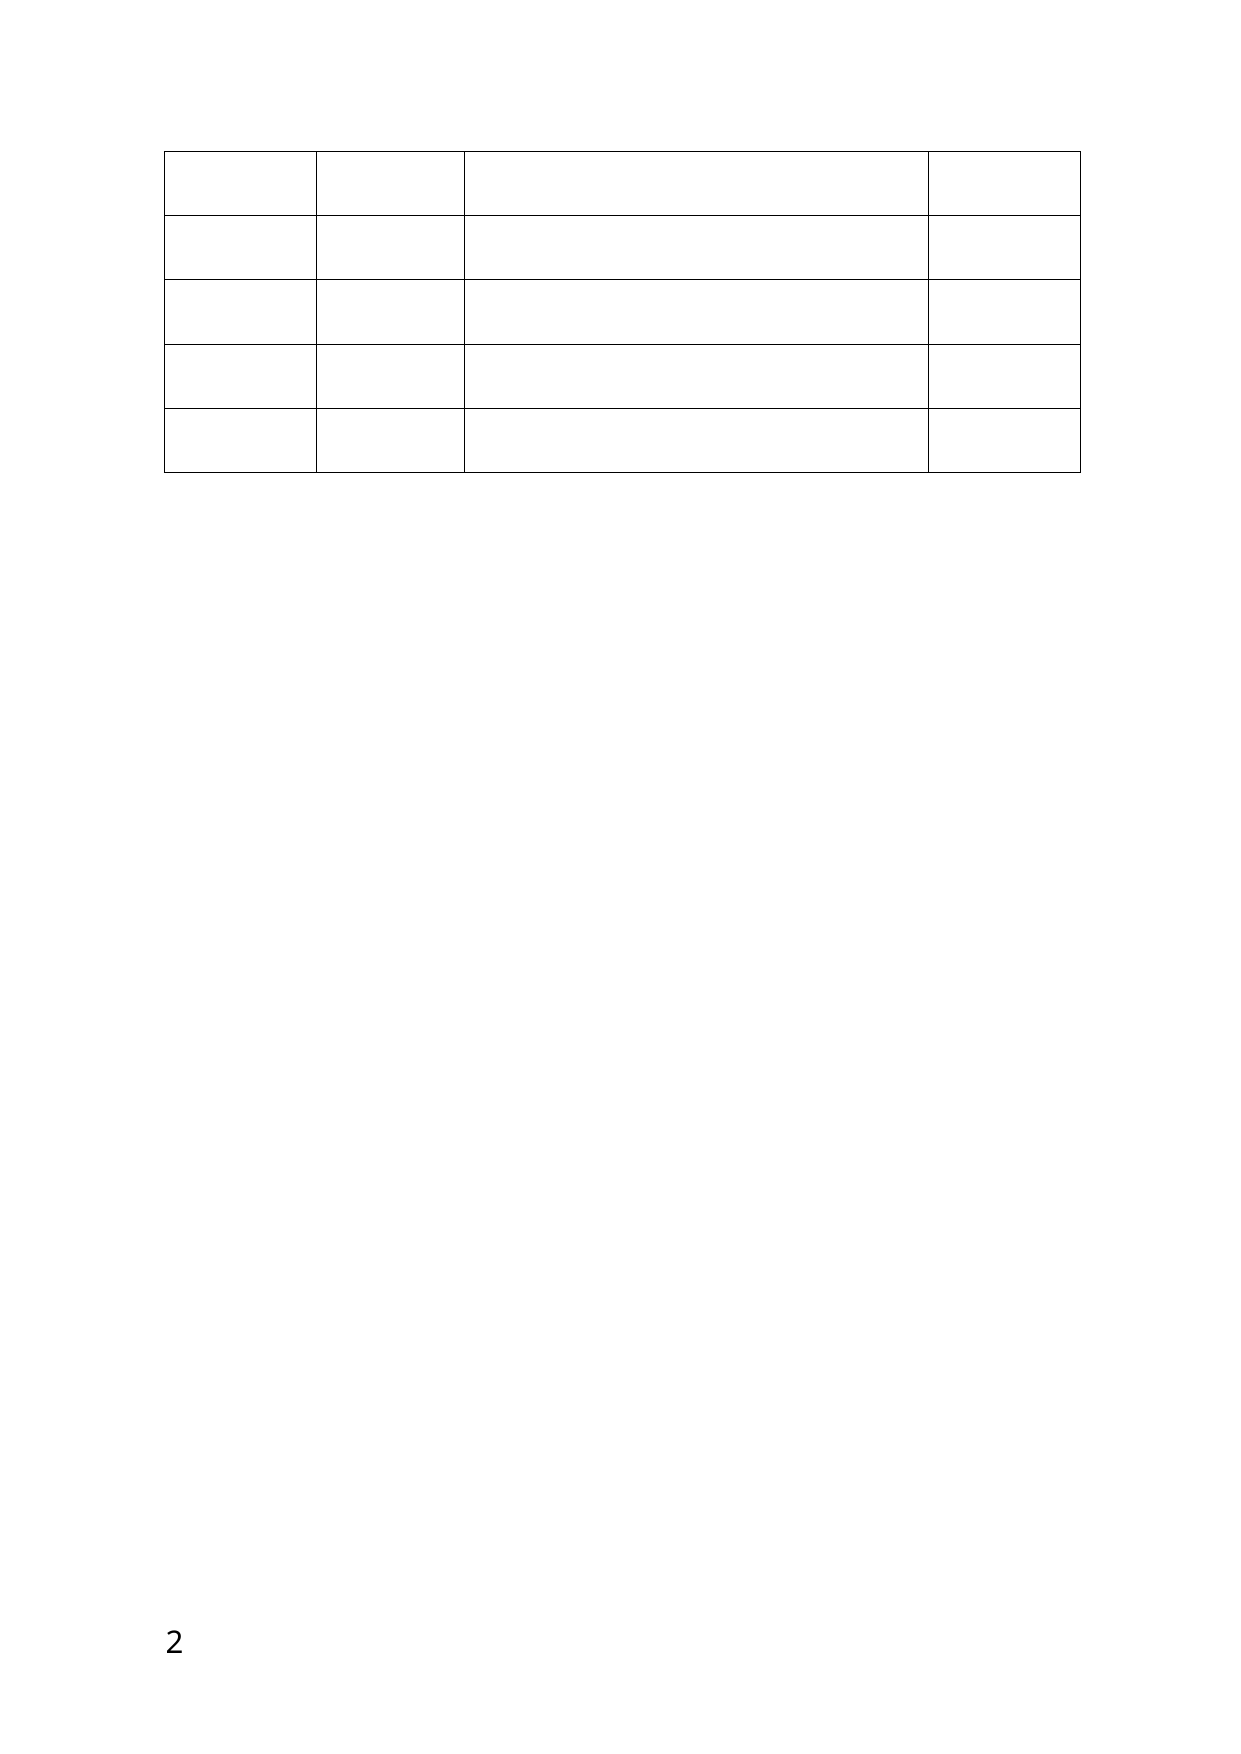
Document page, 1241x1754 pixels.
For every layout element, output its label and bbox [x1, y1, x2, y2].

table_cell [317, 345, 464, 408]
table_cell [465, 345, 928, 408]
table_cell [929, 409, 1080, 472]
table_cell [929, 152, 1080, 215]
table_cell [165, 409, 316, 472]
table_cell [165, 216, 316, 279]
table_cell [465, 409, 928, 472]
table_cell [465, 152, 928, 215]
table_cell [929, 280, 1080, 343]
table_cell [465, 280, 928, 343]
table_cell [317, 280, 464, 343]
table_cell [465, 216, 928, 279]
table_cell [929, 216, 1080, 279]
table_cell [165, 345, 316, 408]
table_cell [929, 345, 1080, 408]
table_cell [317, 152, 464, 215]
table_cell [317, 216, 464, 279]
table_cell [317, 409, 464, 472]
table_cell [165, 280, 316, 343]
table_cell [165, 152, 316, 215]
